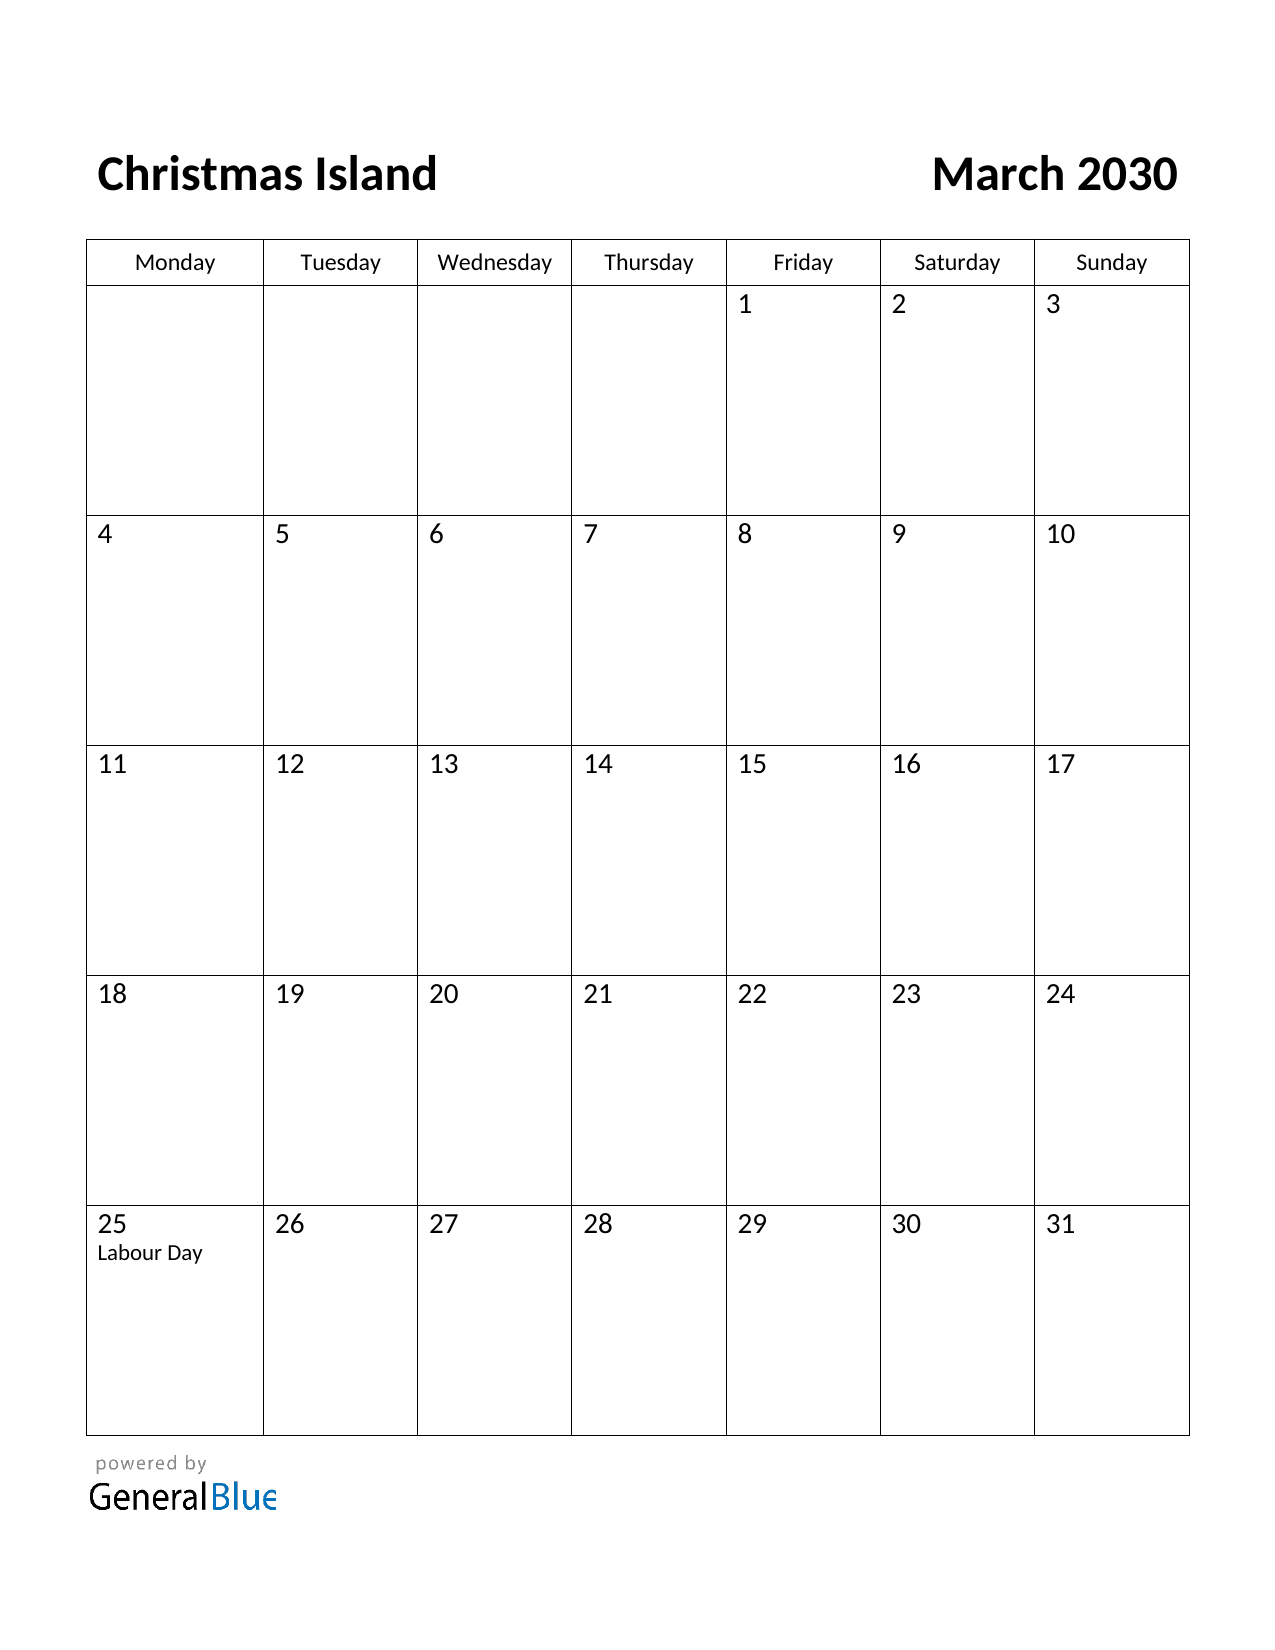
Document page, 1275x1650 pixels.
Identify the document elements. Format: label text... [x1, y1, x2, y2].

table_cell 21 [572, 976, 726, 1008]
table_cell [572, 318, 726, 514]
table_cell Tuesday [264, 240, 417, 284]
table_cell [572, 548, 726, 744]
table_cell [881, 1238, 1034, 1434]
table_cell 15 [727, 746, 880, 778]
table_cell Friday [727, 240, 880, 284]
table_cell [87, 548, 263, 744]
table_cell [418, 1238, 571, 1434]
table_cell 16 [881, 746, 1034, 778]
table_cell 1 [727, 286, 880, 318]
table_header Christmas Island [86, 105, 572, 239]
table_cell Wednesday [418, 240, 571, 284]
table_cell 27 [418, 1206, 571, 1238]
picture [88, 1452, 276, 1515]
table_cell [264, 548, 417, 744]
table_cell Labour Day [87, 1238, 263, 1434]
table_header March 2030 [572, 105, 1189, 239]
table_cell [87, 778, 263, 974]
table_cell 7 [572, 516, 726, 548]
table_cell 26 [264, 1206, 417, 1238]
table_cell 30 [881, 1206, 1034, 1238]
table_cell 31 [1035, 1206, 1189, 1238]
table_cell [264, 318, 417, 514]
table_cell [86, 1436, 1189, 1534]
table_cell 24 [1035, 976, 1189, 1008]
table_cell 6 [418, 516, 571, 548]
table_cell [418, 548, 571, 744]
table_cell 4 [87, 516, 263, 548]
table_cell 11 [87, 746, 263, 778]
table_cell 18 [87, 976, 263, 1008]
table_cell 17 [1035, 746, 1189, 778]
table_cell Thursday [572, 240, 726, 284]
table_cell [572, 286, 726, 318]
table_cell 8 [727, 516, 880, 548]
table_cell Saturday [881, 240, 1034, 284]
table_cell [87, 286, 263, 318]
table_cell [881, 1008, 1034, 1204]
table_cell [87, 1008, 263, 1204]
table_cell [418, 1008, 571, 1204]
table_cell 19 [264, 976, 417, 1008]
table_cell [881, 318, 1034, 514]
table_cell 22 [727, 976, 880, 1008]
table_cell [264, 1238, 417, 1434]
table_cell [727, 1238, 880, 1434]
table_cell [727, 548, 880, 744]
table_cell [572, 778, 726, 974]
table_cell [418, 286, 571, 318]
table_cell 10 [1035, 516, 1189, 548]
table_cell 12 [264, 746, 417, 778]
table_cell [1035, 1238, 1189, 1434]
table_cell [1035, 548, 1189, 744]
table_cell 9 [881, 516, 1034, 548]
table_cell [418, 318, 571, 514]
table_cell [1035, 778, 1189, 974]
table_cell Sunday [1035, 240, 1189, 284]
table_cell [572, 1008, 726, 1204]
table_cell [1035, 1008, 1189, 1204]
table_cell 2 [881, 286, 1034, 318]
table_cell [572, 1238, 726, 1434]
table_cell [727, 1008, 880, 1204]
table_cell 25 [87, 1206, 263, 1238]
table_cell [881, 778, 1034, 974]
table_cell [727, 778, 880, 974]
table_cell 14 [572, 746, 726, 778]
table_cell [1035, 318, 1189, 514]
table_cell [87, 318, 263, 514]
table_cell Monday [87, 240, 263, 284]
table_cell [264, 778, 417, 974]
table_cell 28 [572, 1206, 726, 1238]
table_cell 5 [264, 516, 417, 548]
table_cell 13 [418, 746, 571, 778]
table_cell [264, 1008, 417, 1204]
table_cell 3 [1035, 286, 1189, 318]
table_cell [881, 548, 1034, 744]
table_cell 23 [881, 976, 1034, 1008]
table_cell 20 [418, 976, 571, 1008]
table_cell [418, 778, 571, 974]
table_cell 29 [727, 1206, 880, 1238]
table_cell [727, 318, 880, 514]
table_cell [264, 286, 417, 318]
